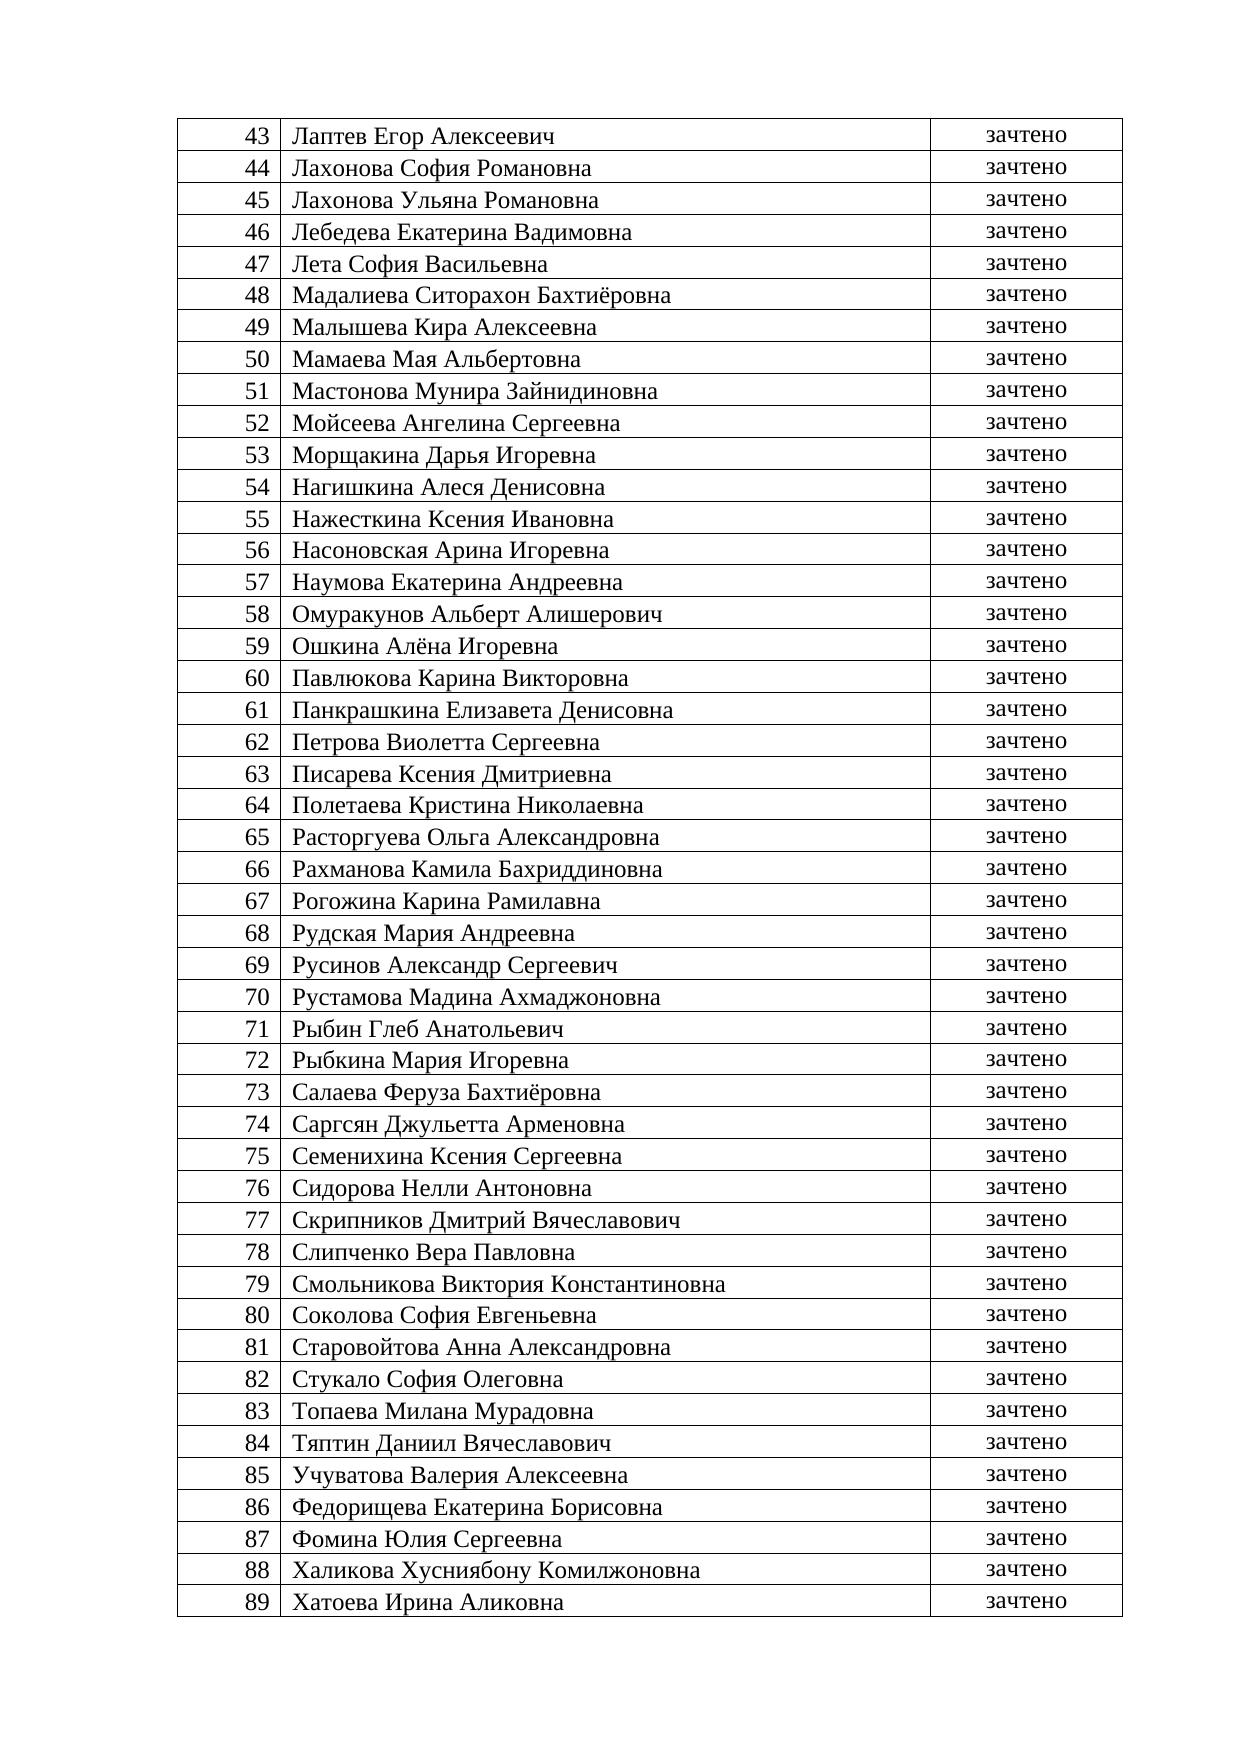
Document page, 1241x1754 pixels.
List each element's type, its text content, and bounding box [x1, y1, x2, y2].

table_cell 59 [178, 629, 280, 660]
table_cell 45 [178, 183, 280, 214]
table_cell зачтено [931, 661, 1122, 692]
table_cell Мойсеева Ангелина Сергеевна [281, 406, 930, 437]
table_cell 81 [178, 1330, 280, 1361]
table_cell зачтено [931, 1171, 1122, 1202]
table_cell 82 [178, 1362, 280, 1393]
table_cell зачтено [931, 1362, 1122, 1393]
table_cell зачтено [931, 151, 1122, 182]
table_cell Полетаева Кристина Николаевна [281, 789, 930, 819]
table_cell 47 [178, 247, 280, 277]
table_cell зачтено [931, 1490, 1122, 1521]
table_cell 64 [178, 789, 280, 819]
table_cell зачтено [931, 1458, 1122, 1489]
table_cell 85 [178, 1458, 280, 1489]
table_cell 88 [178, 1554, 280, 1584]
table_cell зачтено [931, 1012, 1122, 1042]
table_cell зачтено [931, 1107, 1122, 1138]
table_cell 43 [178, 119, 280, 150]
table_cell 49 [178, 310, 280, 341]
table_cell Салаева Феруза Бахтиёровна [281, 1075, 930, 1106]
table_cell Рудская Мария Андреевна [281, 916, 930, 947]
table_cell 62 [178, 725, 280, 756]
table_cell Смольникова Виктория Константиновна [281, 1267, 930, 1297]
table_cell Фомина Юлия Сергеевна [281, 1522, 930, 1552]
table_cell 79 [178, 1267, 280, 1297]
table_cell 46 [178, 215, 280, 246]
table_cell 76 [178, 1171, 280, 1202]
table_cell 55 [178, 502, 280, 532]
table_cell 84 [178, 1426, 280, 1457]
table_cell зачтено [931, 1044, 1122, 1074]
table_cell Лета София Васильевна [281, 247, 930, 277]
table_cell зачтено [931, 789, 1122, 819]
table_cell зачтено [931, 215, 1122, 246]
table_cell 52 [178, 406, 280, 437]
table_cell зачтено [931, 406, 1122, 437]
table_cell 83 [178, 1394, 280, 1425]
table_cell зачтено [931, 279, 1122, 309]
table_cell зачтено [931, 1522, 1122, 1552]
table_cell зачтено [931, 119, 1122, 150]
table_cell Топаева Милана Мурадовна [281, 1394, 930, 1425]
table_cell Мадалиева Ситорахон Бахтиёровна [281, 279, 930, 309]
table_cell Насоновская Арина Игоревна [281, 534, 930, 564]
table_cell Панкрашкина Елизавета Денисовна [281, 693, 930, 724]
table_cell Слипченко Вера Павловна [281, 1235, 930, 1266]
table_cell Расторгуева Ольга Александровна [281, 820, 930, 851]
table_cell 65 [178, 820, 280, 851]
table_cell 61 [178, 693, 280, 724]
table_cell Саргсян Джульетта Арменовна [281, 1107, 930, 1138]
table_cell зачтено [931, 342, 1122, 373]
table_cell 50 [178, 342, 280, 373]
table_cell зачтено [931, 1426, 1122, 1457]
table_cell 56 [178, 534, 280, 564]
table_cell зачтено [931, 565, 1122, 596]
table_cell Рогожина Карина Рамилавна [281, 884, 930, 915]
table_cell Рустамова Мадина Ахмаджоновна [281, 980, 930, 1011]
table_cell Мастонова Мунира Зайнидиновна [281, 374, 930, 405]
table_cell Рыбин Глеб Анатольевич [281, 1012, 930, 1042]
table_cell зачтено [931, 1139, 1122, 1170]
table_cell 69 [178, 948, 280, 979]
table_cell Рыбкина Мария Игоревна [281, 1044, 930, 1074]
table_cell зачтено [931, 1235, 1122, 1266]
table_cell Учуватова Валерия Алексеевна [281, 1458, 930, 1489]
table_cell 58 [178, 597, 280, 628]
table_cell Мамаева Мая Альбертовна [281, 342, 930, 373]
table_cell зачтено [931, 820, 1122, 851]
table_cell Омуракунов Альберт Алишерович [281, 597, 930, 628]
table_cell 44 [178, 151, 280, 182]
table_cell зачтено [931, 1330, 1122, 1361]
table_cell зачтено [931, 948, 1122, 979]
table_cell Лахонова София Романовна [281, 151, 930, 182]
table_cell 67 [178, 884, 280, 915]
table_cell зачтено [931, 597, 1122, 628]
table_cell Нажесткина Ксения Ивановна [281, 502, 930, 532]
table_cell 73 [178, 1075, 280, 1106]
table_cell 66 [178, 852, 280, 883]
table_cell зачтено [931, 374, 1122, 405]
table_cell 60 [178, 661, 280, 692]
table_cell зачтено [931, 629, 1122, 660]
table_cell зачтено [931, 852, 1122, 883]
table_cell зачтено [931, 693, 1122, 724]
table_cell 78 [178, 1235, 280, 1266]
table_cell Хатоева Ирина Аликовна [281, 1585, 930, 1616]
table_cell 74 [178, 1107, 280, 1138]
table_cell 57 [178, 565, 280, 596]
table_cell зачтено [931, 980, 1122, 1011]
table_cell 87 [178, 1522, 280, 1552]
table_cell Наумова Екатерина Андреевна [281, 565, 930, 596]
table_cell Нагишкина Алеся Денисовна [281, 470, 930, 501]
table_cell 51 [178, 374, 280, 405]
table_cell зачтено [931, 1394, 1122, 1425]
table_cell Лаптев Егор Алексеевич [281, 119, 930, 150]
table_cell Семенихина Ксения Сергеевна [281, 1139, 930, 1170]
table_cell зачтено [931, 502, 1122, 532]
table_cell зачтено [931, 725, 1122, 756]
table_cell Скрипников Дмитрий Вячеславович [281, 1203, 930, 1234]
table_cell зачтено [931, 534, 1122, 564]
table_cell Тяптин Даниил Вячеславович [281, 1426, 930, 1457]
table_cell зачтено [931, 183, 1122, 214]
table_cell Лахонова Ульяна Романовна [281, 183, 930, 214]
table_cell 71 [178, 1012, 280, 1042]
table_cell 54 [178, 470, 280, 501]
table_cell 68 [178, 916, 280, 947]
table_cell Лебедева Екатерина Вадимовна [281, 215, 930, 246]
table_cell Старовойтова Анна Александровна [281, 1330, 930, 1361]
table_cell Морщакина Дарья Игоревна [281, 438, 930, 469]
table_cell Русинов Александр Сергеевич [281, 948, 930, 979]
table_cell 53 [178, 438, 280, 469]
table_cell зачтено [931, 247, 1122, 277]
table_cell зачтено [931, 884, 1122, 915]
table_cell 48 [178, 279, 280, 309]
table_cell Сидорова Нелли Антоновна [281, 1171, 930, 1202]
table_cell зачтено [931, 1554, 1122, 1584]
table_cell Писарева Ксения Дмитриевна [281, 757, 930, 787]
table_cell зачтено [931, 1267, 1122, 1297]
table_cell Соколова София Евгеньевна [281, 1299, 930, 1329]
table_cell 75 [178, 1139, 280, 1170]
table_cell Малышева Кира Алексеевна [281, 310, 930, 341]
table_cell Федорищева Екатерина Борисовна [281, 1490, 930, 1521]
table_cell зачтено [931, 1585, 1122, 1616]
table_cell 63 [178, 757, 280, 787]
table_cell Халикова Хусниябону Комилжоновна [281, 1554, 930, 1584]
table_cell Стукало София Олеговна [281, 1362, 930, 1393]
table_cell Петрова Виолетта Сергеевна [281, 725, 930, 756]
table_cell 72 [178, 1044, 280, 1074]
table_cell зачтено [931, 438, 1122, 469]
table_cell зачтено [931, 1299, 1122, 1329]
table_cell Ошкина Алёна Игоревна [281, 629, 930, 660]
table_cell 89 [178, 1585, 280, 1616]
table_cell зачтено [931, 310, 1122, 341]
table_cell зачтено [931, 470, 1122, 501]
table_cell 86 [178, 1490, 280, 1521]
table_cell Рахманова Камила Бахриддиновна [281, 852, 930, 883]
table_cell зачтено [931, 757, 1122, 787]
table_cell Павлюкова Карина Викторовна [281, 661, 930, 692]
table_cell зачтено [931, 1075, 1122, 1106]
table_cell зачтено [931, 916, 1122, 947]
table_cell 70 [178, 980, 280, 1011]
table_cell зачтено [931, 1203, 1122, 1234]
table_cell 80 [178, 1299, 280, 1329]
table_cell 77 [178, 1203, 280, 1234]
